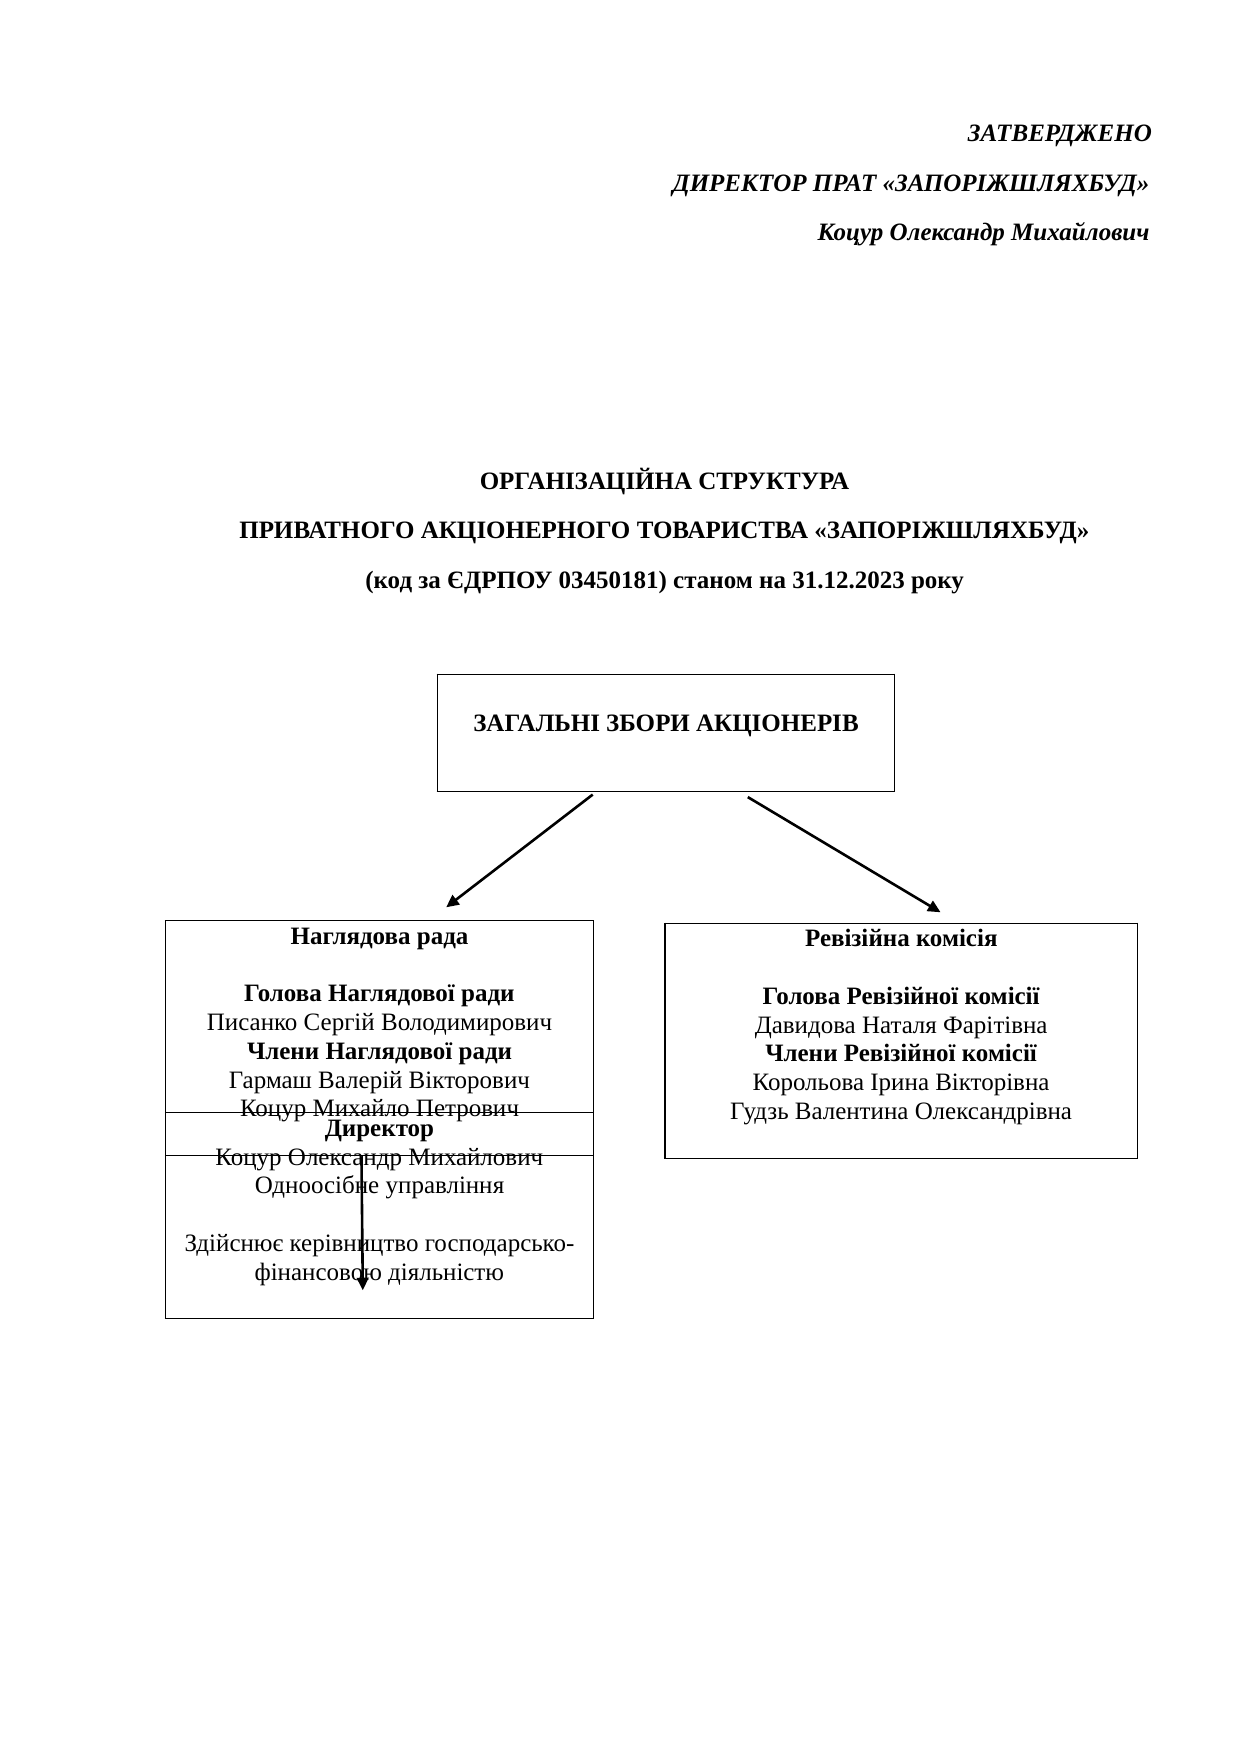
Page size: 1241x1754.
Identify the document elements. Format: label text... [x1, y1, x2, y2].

text (код за ЄДРПОУ 03450181) станом на 31.12.2023 року [177, 565, 1152, 594]
text Коцур Олександр Михайлович [177, 217, 1152, 246]
text ЗАТВЕРДЖЕНО [177, 118, 1152, 147]
text ОРГАНІЗАЦІЙНА СТРУКТУРА [177, 466, 1152, 495]
table_header Директор Коцур Олександр Михайлович Одноосібне управління Здійснює керівництво господарсько-фінансовою діяльністю [166, 1113, 593, 1318]
table_header Ревізійна комісія Голова Ревізійної комісії Давидова Наталя Фарітівна Члени Ревізійної комісії Корольова Ірина Вікторівна Гудзь Валентина Олександрівна [666, 924, 1137, 1158]
table_header Наглядова рада Голова Наглядової ради Писанко Сергій Володимирович Члени Наглядової ради Гармаш Валерій Вікторович Коцур Михайло Петрович [166, 921, 593, 1112]
table_header ЗАГАЛЬНІ ЗБОРИ АКЦІОНЕРІВ [438, 675, 894, 791]
text ДИРЕКТОР ПРАТ «ЗАПОРІЖШЛЯХБУД» [177, 168, 1152, 197]
text ПРИВАТНОГО АКЦІОНЕРНОГО ТОВАРИСТВА «ЗАПОРІЖШЛЯХБУД» [177, 516, 1152, 544]
